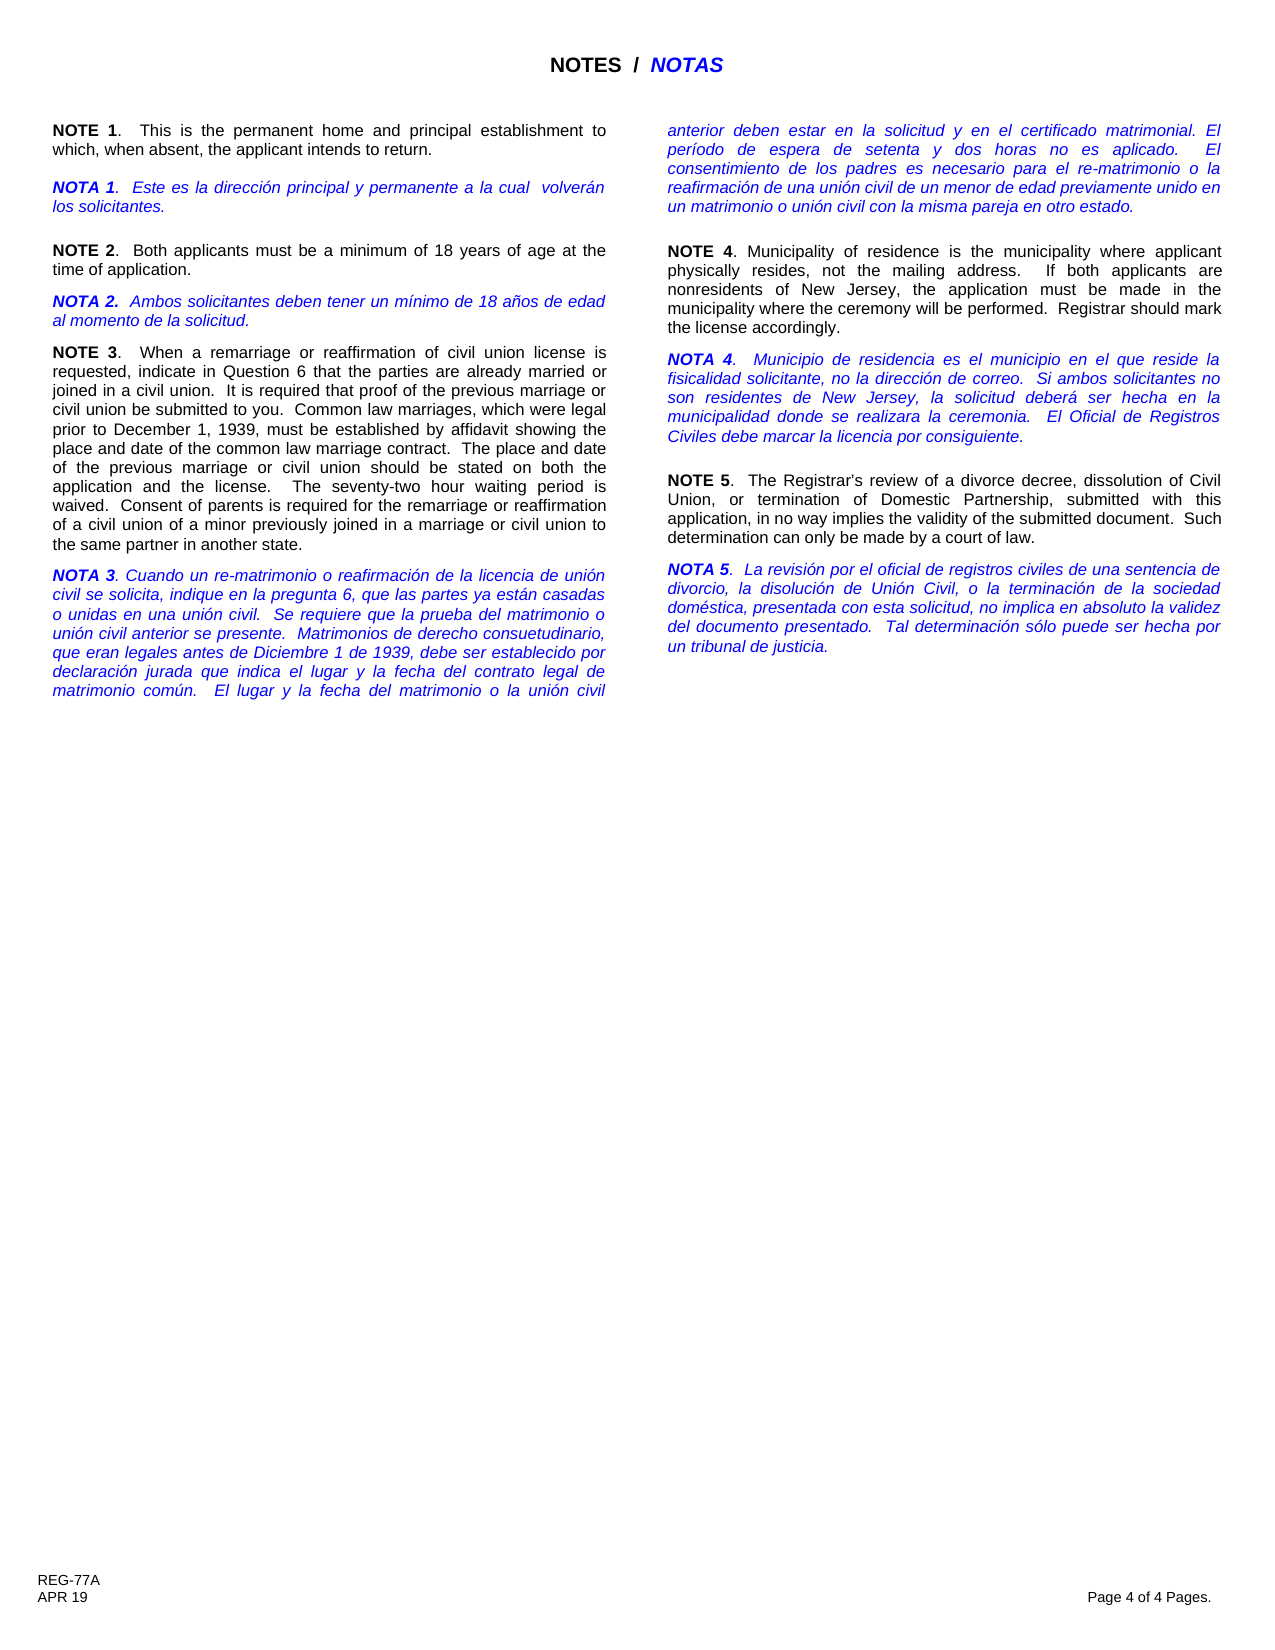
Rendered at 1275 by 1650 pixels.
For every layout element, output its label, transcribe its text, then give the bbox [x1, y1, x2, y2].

text NOTA 1. Este es la dirección principal y permanente a la cual volverán los solicitantes. [52, 178, 607, 216]
text NOTA 2. Ambos solicitantes deben tener un mínimo de 18 años de edad al momento de la solicitud. [52, 292, 607, 330]
text NOTE 5. The Registrar’s review of a divorce decree, dissolution of Civil Union, or termination of Domestic Partnership, submitted with this application, in no way implies the validity of the submitted document. Such determination can only be made by a court of law. [667, 471, 1222, 547]
text NOTE 2. Both applicants must be a minimum of 18 years of age at the time of application. [52, 241, 607, 279]
text NOTES / NOTAS [37, 52, 1237, 76]
text NOTA 4. Municipio de residencia es el municipio en el que reside la fisicalidad solicitante, no la dirección de correo. Si ambos solicitantes no son residentes de New Jersey, la solicitud deberá ser hecha en la municipalidad donde se realizara la ceremonia. El Oficial de Registros Civiles debe marcar la licencia por consiguiente. [667, 350, 1222, 446]
text NOTE 1. This is the permanent home and principal establishment to which, when absent, the applicant intends to return. [52, 121, 607, 159]
text NOTE 3. When a remarriage or reaffirmation of civil union license is requested, indicate in Question 6 that the parties are already married or joined in a civil union. It is required that proof of the previous marriage or civil union be submitted to you. Common law marriages, which were legal prior to December 1, 1939, must be established by affidavit showing the place and date of the common law marriage contract. The place and date of the previous marriage or civil union should be stated on both the application and the license. The seventy-two hour waiting period is waived. Consent of parents is required for the remarriage or reaffirmation of a civil union of a minor previously joined in a marriage or civil union to the same partner in another state. [52, 343, 607, 553]
text NOTA 3. Cuando un re-matrimonio o reafirmación de la licencia de unión civil se solicita, indique en la pregunta 6, que las partes ya están casadas o unidas en una unión civil. Se requiere que la prueba del matrimonio o unión civil anterior se presente. Matrimonios de derecho consuetudinario, que eran legales antes de Diciembre 1 de 1939, debe ser establecido por declaración jurada que indica el lugar y la fecha del contrato legal de matrimonio común. El lugar y la fecha del matrimonio o la unión civil anterior deben estar en la solicitud y en el certificado matrimonial. El período de espera de setenta y dos horas no es aplicado. El consentimiento de los padres es necesario para el re-matrimonio o la reafirmación de una unión civil de un menor de edad previamente unido en un matrimonio o unión civil con la misma pareja en otro estado. [52, 566, 607, 700]
text NOTA 5. La revisión por el oficial de registros civiles de una sentencia de divorcio, la disolución de Unión Civil, o la terminación de la sociedad doméstica, presentada con esta solicitud, no implica en absoluto la validez del documento presentado. Tal determinación sólo puede ser hecha por un tribunal de justicia. [667, 560, 1222, 656]
text NOTA 3. Cuando un re-matrimonio o reafirmación de la licencia de unión civil se solicita, indique en la pregunta 6, que las partes ya están casadas o unidas en una unión civil. Se requiere que la prueba del matrimonio o unión civil anterior se presente. Matrimonios de derecho consuetudinario, que eran legales antes de Diciembre 1 de 1939, debe ser establecido por declaración jurada que indica el lugar y la fecha del contrato legal de matrimonio común. El lugar y la fecha del matrimonio o la unión civil anterior deben estar en la solicitud y en el certificado matrimonial. El período de espera de setenta y dos horas no es aplicado. El consentimiento de los padres es necesario para el re-matrimonio o la reafirmación de una unión civil de un menor de edad previamente unido en un matrimonio o unión civil con la misma pareja en otro estado. [667, 121, 1222, 216]
text NOTE 4. Municipality of residence is the municipality where applicant physically resides, not the mailing address. If both applicants are nonresidents of New Jersey, the application must be made in the municipality where the ceremony will be performed. Registrar should mark the license accordingly. [667, 241, 1222, 337]
